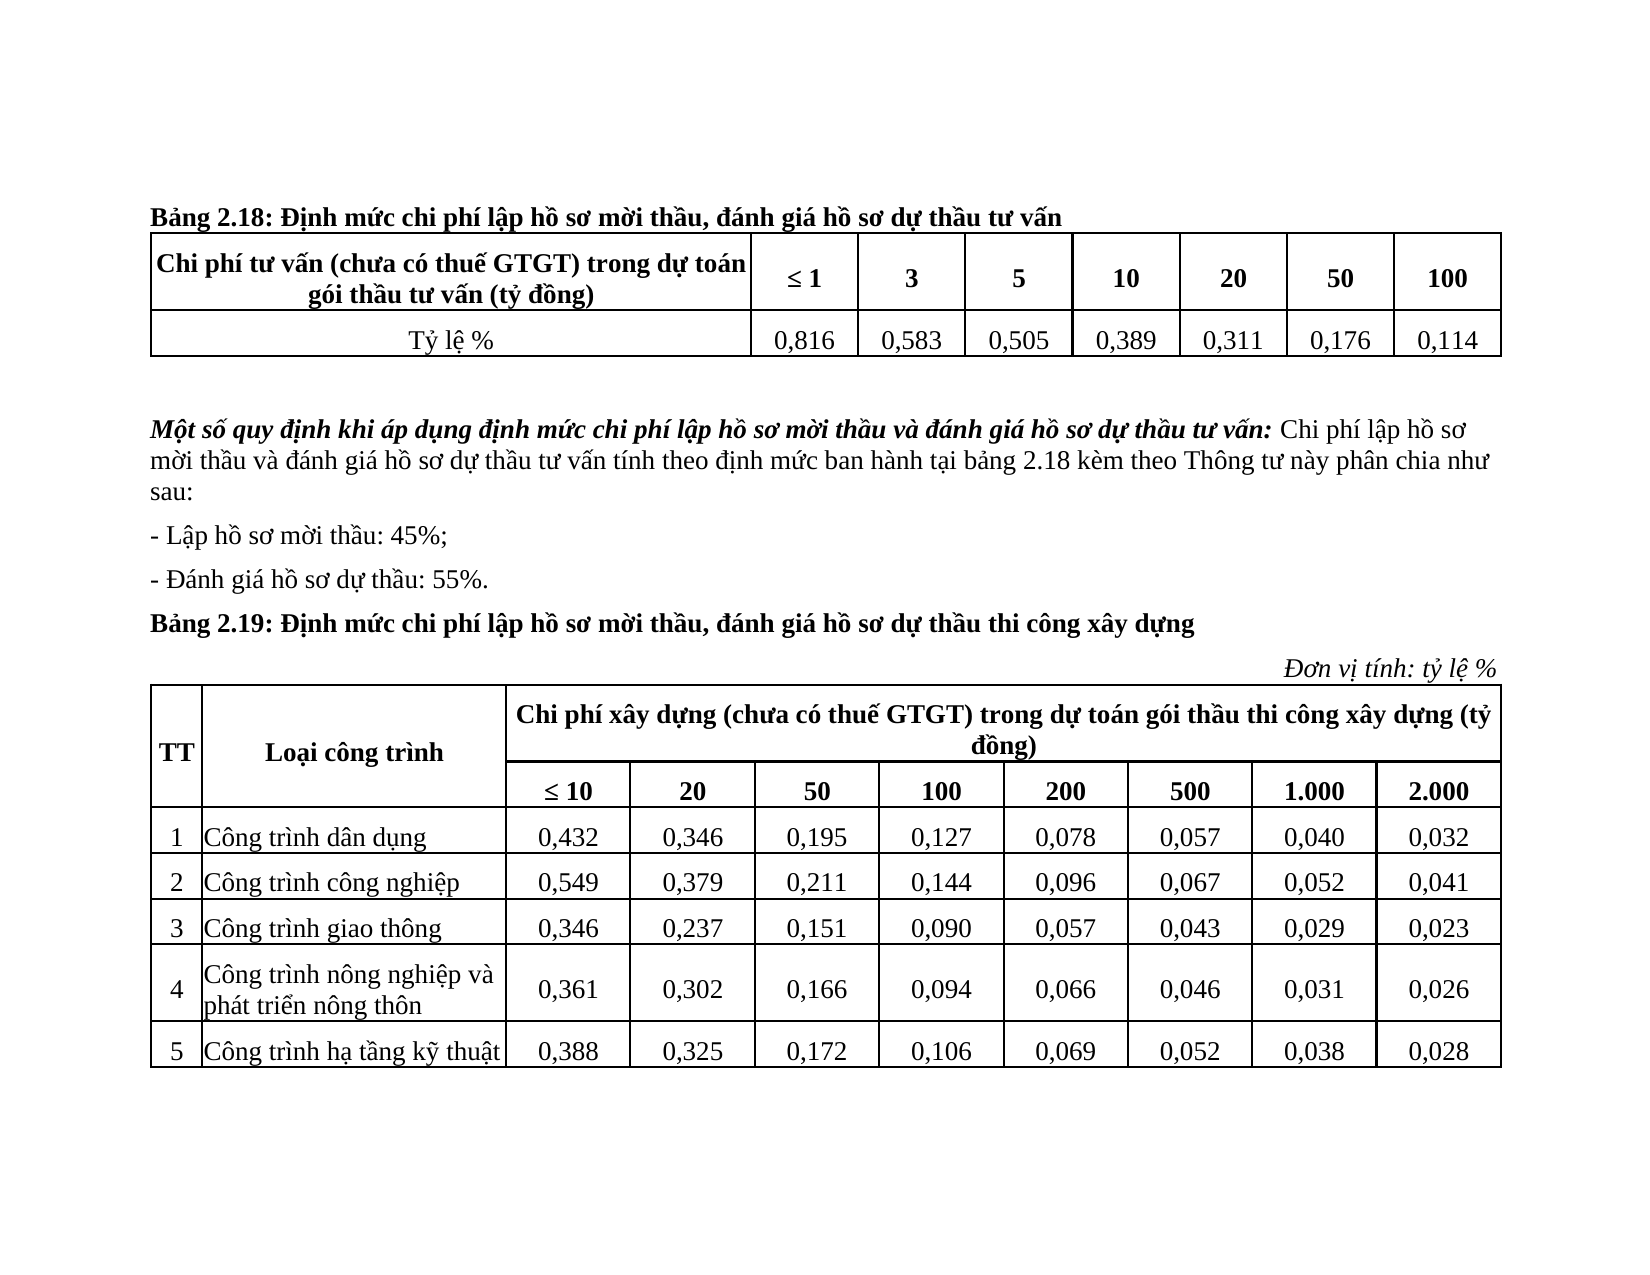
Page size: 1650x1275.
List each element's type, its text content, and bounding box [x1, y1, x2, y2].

table_cell 500 [1129, 763, 1251, 806]
table_cell 0,069 [1005, 1022, 1127, 1066]
table_cell 0,046 [1129, 945, 1251, 1020]
table_header ≤ 1 [752, 234, 857, 309]
text Bảng 2.18: Định mức chi phí lập hồ sơ mời thầu, đánh giá hồ sơ dự thầu tư vấn [150, 200, 1500, 232]
table_cell 0,311 [1181, 311, 1286, 355]
table_cell 0,211 [756, 854, 878, 897]
table_cell 0,052 [1129, 1022, 1251, 1066]
table_header Chi phí tư vấn (chưa có thuế GTGT) trong dự toán gói thầu tư vấn (tỷ đồng) [152, 234, 750, 309]
table_header 3 [859, 234, 964, 309]
table_header 50 [1288, 234, 1393, 309]
table_header 20 [1181, 234, 1286, 309]
table_cell 0,040 [1253, 808, 1375, 852]
table_cell 0,379 [631, 854, 754, 897]
table_cell 200 [1005, 763, 1127, 806]
table_cell 0,346 [631, 808, 754, 852]
table_cell 0,057 [1129, 808, 1251, 852]
table_cell 0,172 [756, 1022, 878, 1066]
table_cell Công trình hạ tầng kỹ thuật [203, 1022, 505, 1066]
table_cell 0,106 [880, 1022, 1003, 1066]
text Bảng 2.19: Định mức chi phí lập hồ sơ mời thầu, đánh giá hồ sơ dự thầu thi công xây dựng [150, 606, 1500, 639]
text - Lập hồ sơ mời thầu: 45%; [150, 519, 1500, 550]
table_cell 0,361 [507, 945, 629, 1020]
table_cell 2 [152, 854, 201, 897]
table_header TT [152, 686, 201, 806]
table_cell 0,388 [507, 1022, 629, 1066]
table_cell 0,127 [880, 808, 1003, 852]
table_cell Công trình công nghiệp [203, 854, 505, 897]
table_cell 0,031 [1253, 945, 1375, 1020]
table_cell 1.000 [1253, 763, 1375, 806]
table_cell 0,057 [1005, 900, 1127, 943]
table_cell 0,043 [1129, 900, 1251, 943]
table_cell 4 [152, 945, 201, 1020]
table_cell 0,816 [752, 311, 857, 355]
table_cell 0,114 [1395, 311, 1500, 355]
table_cell ≤ 10 [507, 763, 629, 806]
table_cell 0,346 [507, 900, 629, 943]
table_cell 0,325 [631, 1022, 754, 1066]
table_cell 0,166 [756, 945, 878, 1020]
text Một số quy định khi áp dụng định mức chi phí lập hồ sơ mời thầu và đánh giá hồ sơ dự thầu tư vấn: Chi phí lập hồ sơ mời thầu và đánh giá hồ sơ dự thầu tư vấn tính theo định mức ban hành tại bảng 2.18 kèm theo Thông tư này phân chia như sau: [150, 413, 1500, 507]
table_cell 50 [756, 763, 878, 806]
table_cell 20 [631, 763, 754, 806]
table_cell 0,094 [880, 945, 1003, 1020]
text - Đánh giá hồ sơ dự thầu: 55%. [150, 563, 1500, 594]
table_cell 100 [880, 763, 1003, 806]
table_cell 0,549 [507, 854, 629, 897]
table_cell 1 [152, 808, 201, 852]
table_cell 5 [152, 1022, 201, 1066]
table_cell 0,302 [631, 945, 754, 1020]
table_cell 0,144 [880, 854, 1003, 897]
table_cell 0,038 [1253, 1022, 1375, 1066]
table_cell 0,067 [1129, 854, 1251, 897]
table_cell 0,505 [966, 311, 1071, 355]
table_cell Tỷ lệ % [152, 311, 750, 355]
table_cell 0,432 [507, 808, 629, 852]
table_cell Công trình dân dụng [203, 808, 505, 852]
table_cell 0,389 [1074, 311, 1179, 355]
table_cell 0,041 [1378, 854, 1500, 897]
table_header 100 [1395, 234, 1500, 309]
table_cell 3 [152, 900, 201, 943]
table_cell 0,028 [1378, 1022, 1500, 1066]
table_header Loại công trình [203, 686, 505, 806]
table_cell 0,052 [1253, 854, 1375, 897]
table_cell 0,023 [1378, 900, 1500, 943]
table_cell 0,195 [756, 808, 878, 852]
table_cell 0,066 [1005, 945, 1127, 1020]
table_cell Công trình nông nghiệp và phát triển nông thôn [203, 945, 505, 1020]
table_cell 0,583 [859, 311, 964, 355]
table_header Chi phí xây dựng (chưa có thuế GTGT) trong dự toán gói thầu thi công xây dựng (tỷ đồng) [507, 686, 1500, 760]
table_cell 0,090 [880, 900, 1003, 943]
text Đơn vị tính: tỷ lệ % [150, 651, 1500, 683]
table_cell 0,026 [1378, 945, 1500, 1020]
table_cell 0,078 [1005, 808, 1127, 852]
table_cell 0,176 [1288, 311, 1393, 355]
table_cell 0,029 [1253, 900, 1375, 943]
table_header 5 [966, 234, 1071, 309]
table_cell 0,237 [631, 900, 754, 943]
table_cell 0,096 [1005, 854, 1127, 897]
table_header 10 [1074, 234, 1179, 309]
table_cell Công trình giao thông [203, 900, 505, 943]
table_cell 0,032 [1378, 808, 1500, 852]
table_cell 2.000 [1378, 763, 1500, 806]
table_cell 0,151 [756, 900, 878, 943]
